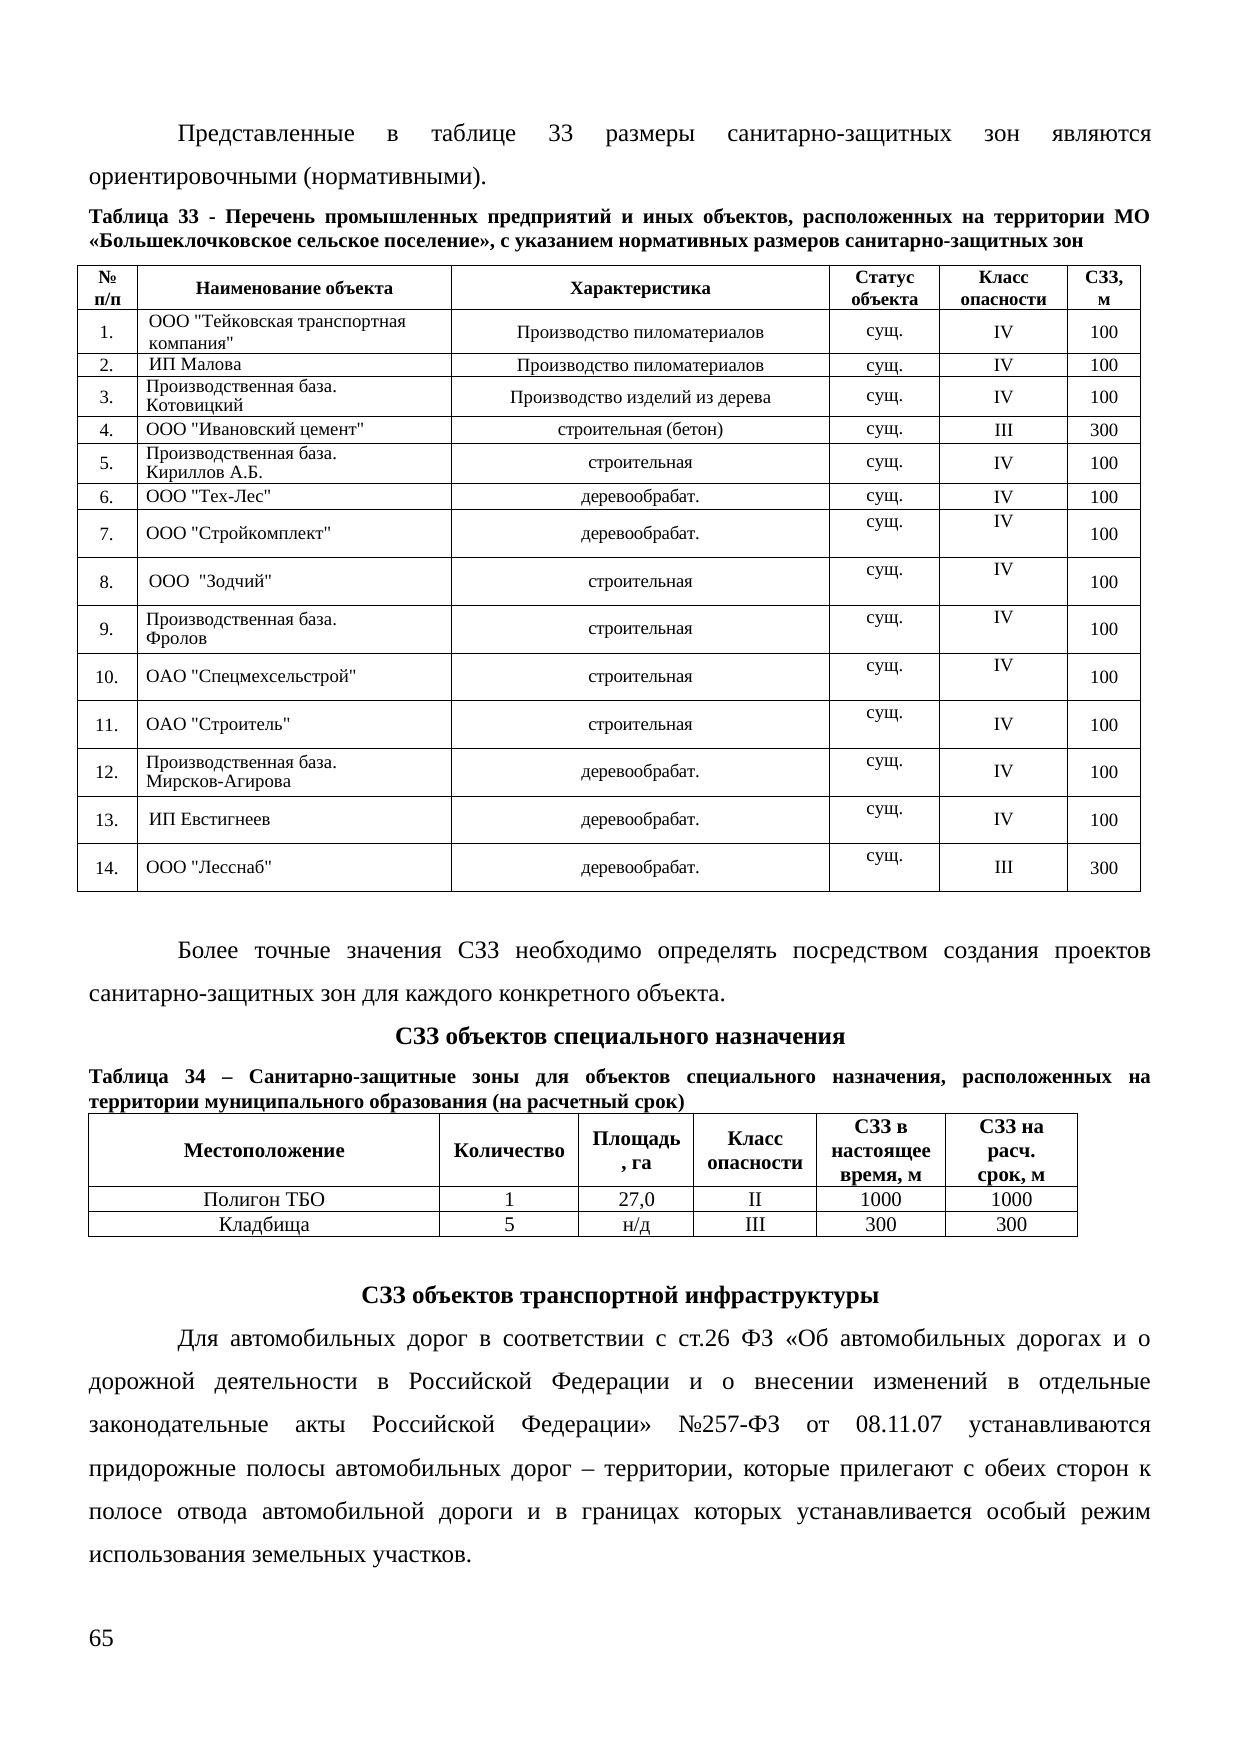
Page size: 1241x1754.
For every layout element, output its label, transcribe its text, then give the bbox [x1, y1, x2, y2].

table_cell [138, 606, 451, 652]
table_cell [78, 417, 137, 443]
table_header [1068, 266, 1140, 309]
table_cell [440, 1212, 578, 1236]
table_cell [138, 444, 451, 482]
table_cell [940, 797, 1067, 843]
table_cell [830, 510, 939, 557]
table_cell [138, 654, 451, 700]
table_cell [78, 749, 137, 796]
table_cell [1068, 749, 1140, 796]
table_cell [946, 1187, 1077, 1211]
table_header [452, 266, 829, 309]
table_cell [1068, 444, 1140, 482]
list Таблица 33 - Перечень промышленных предприятий и иных объектов, расположенных на территории МО «Большеклочковское сельское поселение», с указанием нормативных размеров санитарно-защитных зон [89, 204, 1152, 252]
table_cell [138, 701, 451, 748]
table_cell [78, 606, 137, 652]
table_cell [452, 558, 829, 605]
list Таблица 34 – Санитарно-защитные зоны для объектов специального назначения, расположенных на территории муниципального образования (на расчетный срок) [89, 1064, 1152, 1113]
text СЗЗ объектов транспортной инфраструктуры [89, 1280, 1152, 1309]
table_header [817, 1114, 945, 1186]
text СЗЗ объектов специального назначения [89, 1021, 1152, 1050]
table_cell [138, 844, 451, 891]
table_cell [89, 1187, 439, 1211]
text Более точные значения СЗЗ необходимо определять посредством создания проектов санитарно-защитных зон для каждого конкретного объекта. [89, 935, 1152, 1007]
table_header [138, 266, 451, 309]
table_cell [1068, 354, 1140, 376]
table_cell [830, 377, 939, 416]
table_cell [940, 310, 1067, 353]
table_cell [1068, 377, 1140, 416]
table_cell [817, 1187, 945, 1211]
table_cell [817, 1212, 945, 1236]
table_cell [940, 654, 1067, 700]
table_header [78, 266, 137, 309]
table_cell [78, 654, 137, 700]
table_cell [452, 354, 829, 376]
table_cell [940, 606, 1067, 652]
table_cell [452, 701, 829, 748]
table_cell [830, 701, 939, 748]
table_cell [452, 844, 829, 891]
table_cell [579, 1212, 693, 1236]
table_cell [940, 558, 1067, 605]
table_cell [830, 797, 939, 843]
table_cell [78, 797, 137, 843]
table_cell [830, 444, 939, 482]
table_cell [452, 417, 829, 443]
text Представленные в таблице 33 размеры санитарно-защитных зон являются ориентировочными (нормативными). [89, 118, 1152, 190]
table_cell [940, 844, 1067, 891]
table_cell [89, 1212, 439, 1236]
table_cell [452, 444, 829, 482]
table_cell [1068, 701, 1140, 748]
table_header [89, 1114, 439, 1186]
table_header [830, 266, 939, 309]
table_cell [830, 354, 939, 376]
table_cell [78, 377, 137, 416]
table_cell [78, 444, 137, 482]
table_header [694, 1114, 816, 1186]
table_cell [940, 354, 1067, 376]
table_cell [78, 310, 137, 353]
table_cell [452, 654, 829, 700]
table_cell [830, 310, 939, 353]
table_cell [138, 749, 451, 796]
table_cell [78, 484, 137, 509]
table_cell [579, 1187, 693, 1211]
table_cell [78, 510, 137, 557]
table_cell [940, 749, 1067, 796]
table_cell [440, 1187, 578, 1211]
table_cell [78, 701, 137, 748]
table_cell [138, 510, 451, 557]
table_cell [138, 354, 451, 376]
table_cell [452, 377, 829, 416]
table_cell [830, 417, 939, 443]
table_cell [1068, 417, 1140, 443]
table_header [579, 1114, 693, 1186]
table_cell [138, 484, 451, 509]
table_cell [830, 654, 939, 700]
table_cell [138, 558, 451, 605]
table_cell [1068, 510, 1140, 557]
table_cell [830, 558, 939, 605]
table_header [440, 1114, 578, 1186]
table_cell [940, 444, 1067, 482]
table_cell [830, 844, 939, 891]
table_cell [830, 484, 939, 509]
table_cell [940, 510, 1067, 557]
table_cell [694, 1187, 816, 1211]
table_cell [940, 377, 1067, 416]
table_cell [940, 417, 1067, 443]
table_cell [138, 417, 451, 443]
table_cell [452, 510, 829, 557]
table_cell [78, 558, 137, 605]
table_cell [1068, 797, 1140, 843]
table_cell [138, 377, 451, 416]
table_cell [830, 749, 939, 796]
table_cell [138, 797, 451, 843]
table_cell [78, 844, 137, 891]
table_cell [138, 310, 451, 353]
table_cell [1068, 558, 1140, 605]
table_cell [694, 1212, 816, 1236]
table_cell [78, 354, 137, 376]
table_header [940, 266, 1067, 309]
text Для автомобильных дорог в соответствии с ст.26 ФЗ «Об автомобильных дорогах и о дорожной деятельности в Российской Федерации и о внесении изменений в отдельные законодательные акты Российской Федерации» №257-ФЗ от 08.11.07 устанавливаются придорожные полосы автомобильных дорог – территории, которые прилегают с обеих сторон к полосе отвода автомобильной дороги и в границах которых устанавливается особый режим использования земельных участков. [89, 1323, 1152, 1568]
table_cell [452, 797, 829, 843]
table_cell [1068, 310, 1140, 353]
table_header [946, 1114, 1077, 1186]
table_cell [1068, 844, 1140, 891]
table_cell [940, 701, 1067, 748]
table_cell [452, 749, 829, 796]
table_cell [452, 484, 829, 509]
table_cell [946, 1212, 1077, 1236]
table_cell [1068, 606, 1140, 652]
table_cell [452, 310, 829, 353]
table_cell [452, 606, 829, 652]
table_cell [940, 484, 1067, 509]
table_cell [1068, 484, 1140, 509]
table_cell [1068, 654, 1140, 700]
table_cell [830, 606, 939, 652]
